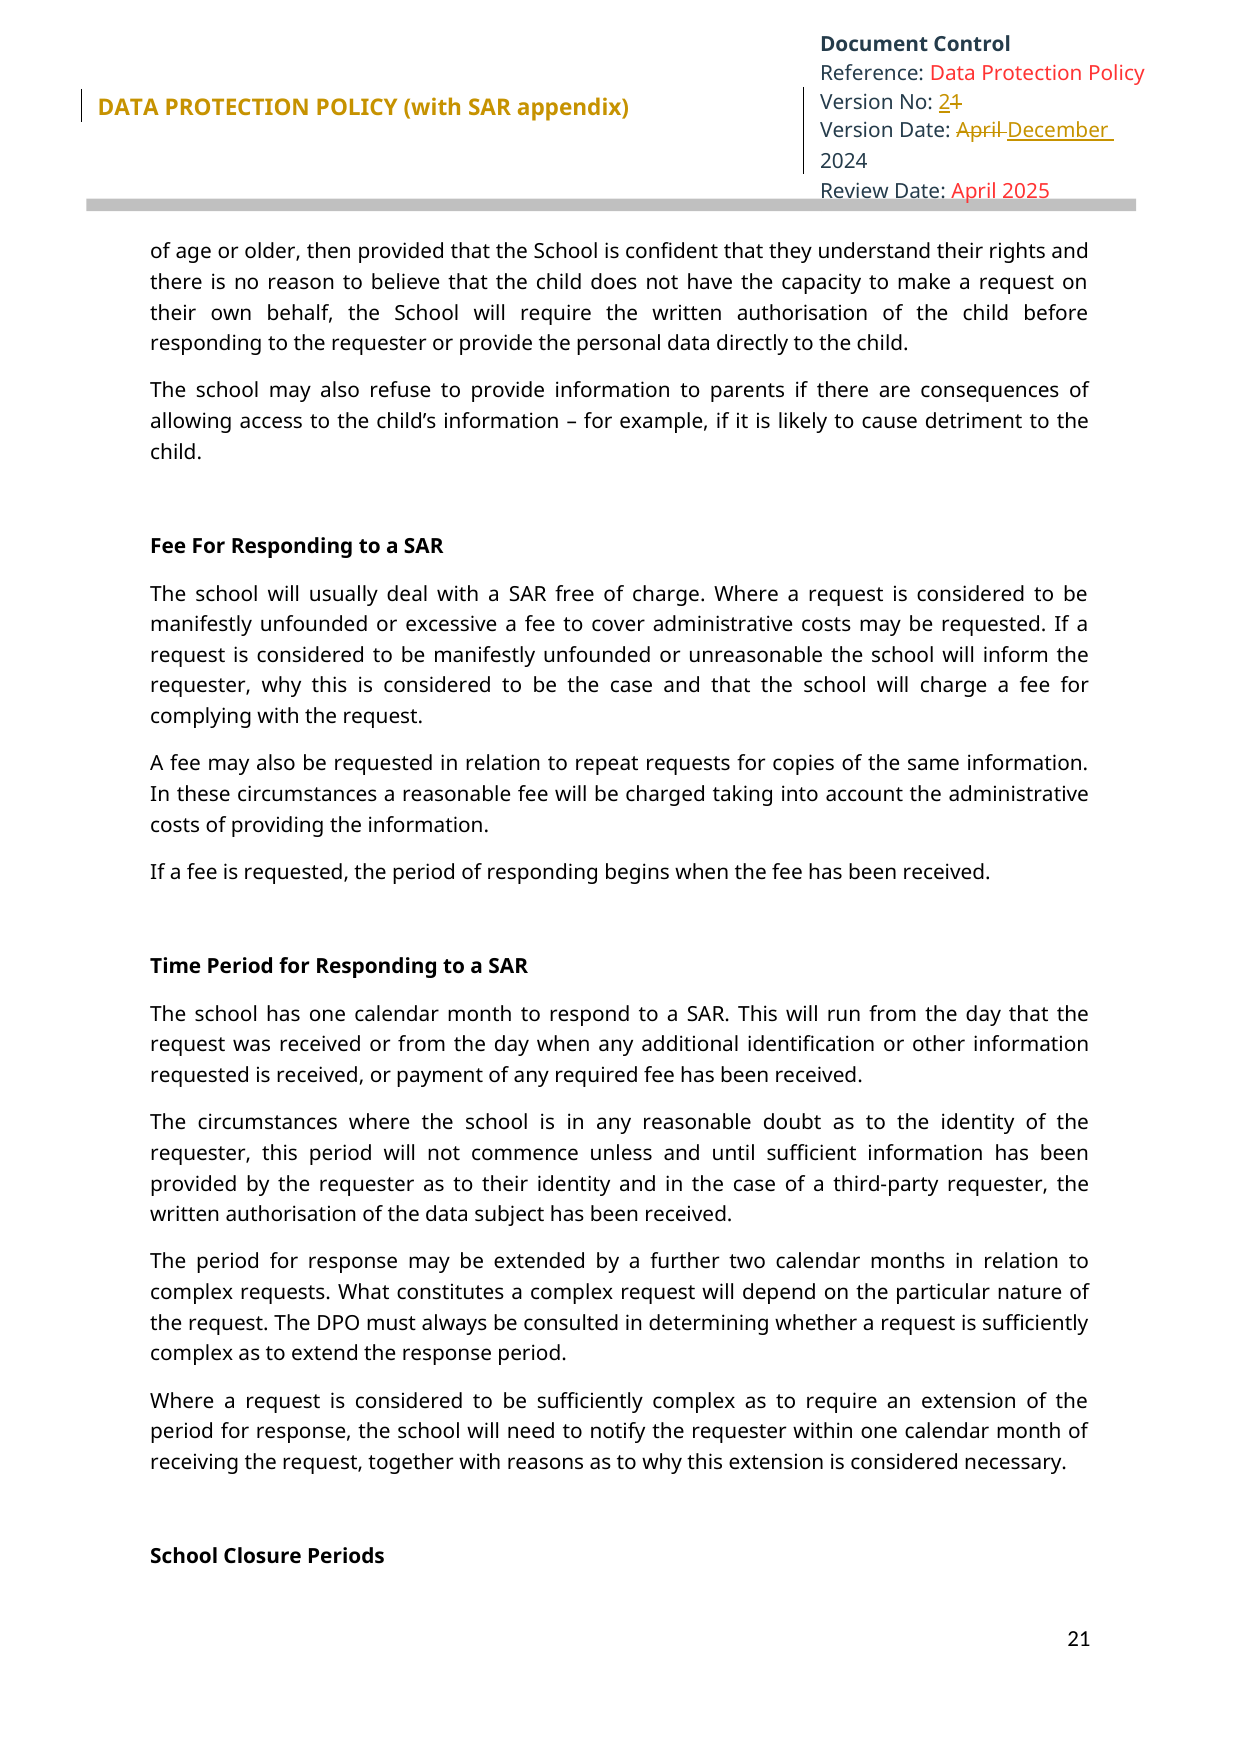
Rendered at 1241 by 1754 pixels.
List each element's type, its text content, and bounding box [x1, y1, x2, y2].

text Fee For Responding to a SAR [150, 531, 1090, 560]
text If a fee is requested, the period of responding begins when the fee has been received. [150, 857, 1090, 885]
text Time Period for Responding to a SAR [150, 952, 1090, 980]
text The circumstances where the school is in any reasonable doubt as to the identity of the requester, this period will not commence unless and until sufficient information has been provided by the requester as to their identity and in the case of a third-party requester, the written authorisation of the data subject has been received. [150, 1107, 1090, 1228]
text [150, 236, 1090, 357]
text The school will usually deal with a SAR free of charge. Where a request is considered to be manifestly unfounded or excessive a fee to cover administrative costs may be requested. If a request is considered to be manifestly unfounded or unreasonable the school will inform the requester, why this is considered to be the case and that the school will charge a fee for complying with the request. [150, 579, 1090, 729]
text The period for response may be extended by a further two calendar months in relation to complex requests. What constitutes a complex request will depend on the particular nature of the request. The DPO must always be consulted in determining whether a request is sufficiently complex as to extend the response period. [150, 1247, 1090, 1367]
text The school has one calendar month to respond to a SAR. This will run from the day that the request was received or from the day when any additional identification or other information requested is received, or payment of any required fee has been received. [150, 999, 1090, 1088]
text The school may also refuse to provide information to parents if there are consequences of allowing access to the child’s information – for example, if it is likely to cause detriment to the child. [150, 376, 1090, 465]
text School Closure Periods [150, 1542, 1090, 1570]
text Where a request is considered to be sufficiently complex as to require an extension of the period for response, the school will need to notify the requester within one calendar month of receiving the request, together with reasons as to why this extension is considered necessary. [150, 1386, 1090, 1475]
text A fee may also be requested in relation to repeat requests for copies of the same information. In these circumstances a reasonable fee will be charged taking into account the administrative costs of providing the information. [150, 748, 1090, 838]
